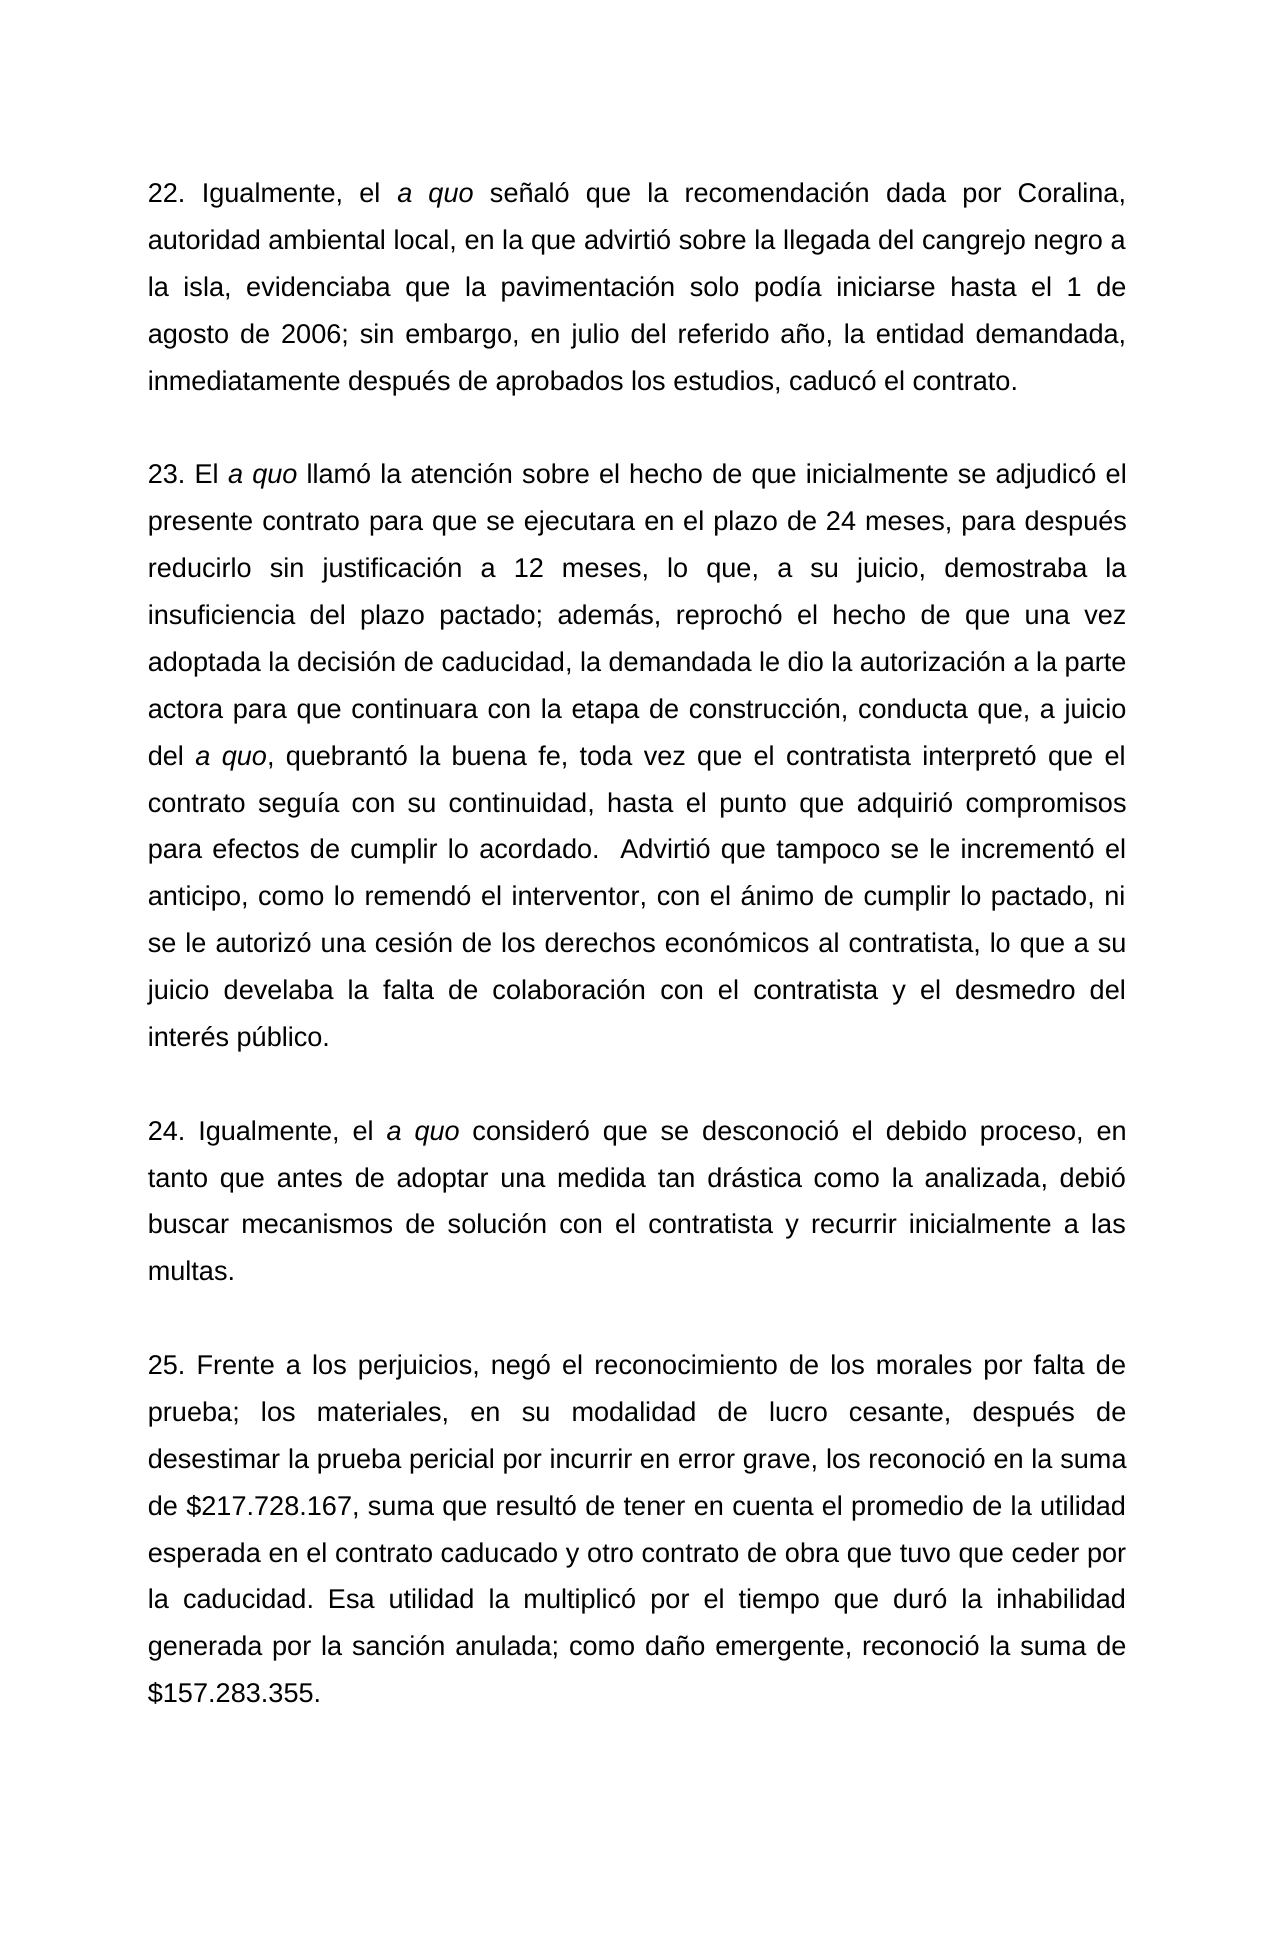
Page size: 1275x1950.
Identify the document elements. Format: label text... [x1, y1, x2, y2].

text 23. El a quo llamó la atención sobre el hecho de que inicialmente se adjudicó el presente contrato para que se ejecutara en el plazo de 24 meses, para después reducirlo sin justificación a 12 meses, lo que, a su juicio, demostraba la insuficiencia del plazo pactado; además, reprochó el hecho de que una vez adoptada la decisión de caducidad, la demandada le dio la autorización a la parte actora para que continuara con la etapa de construcción, conducta que, a juicio del a quo, quebrantó la buena fe, toda vez que el contratista interpretó que el contrato seguía con su continuidad, hasta el punto que adquirió compromisos para efectos de cumplir lo acordado. Advirtió que tampoco se le incrementó el anticipo, como lo remendó el interventor, con el ánimo de cumplir lo pactado, ni se le autorizó una cesión de los derechos económicos al contratista, lo que a su juicio develaba la falta de colaboración con el contratista y el desmedro del interés público. [148, 458, 1127, 1052]
text 24. Igualmente, el a quo consideró que se desconoció el debido proceso, en tanto que antes de adoptar una medida tan drástica como la analizada, debió buscar mecanismos de solución con el contratista y recurrir inicialmente a las multas. [148, 1115, 1127, 1287]
text 25. Frente a los perjuicios, negó el reconocimiento de los morales por falta de prueba; los materiales, en su modalidad de lucro cesante, después de desestimar la prueba pericial por incurrir en error grave, los reconoció en la suma de $217.728.167, suma que resultó de tener en cuenta el promedio de la utilidad esperada en el contrato caducado y otro contrato de obra que tuvo que ceder por la caducidad. Esa utilidad la multiplicó por el tiempo que duró la inhabilidad generada por la sanción anulada; como daño emergente, reconoció la suma de $157.283.355. [148, 1349, 1127, 1708]
text 22. Igualmente, el a quo señaló que la recomendación dada por Coralina, autoridad ambiental local, en la que advirtió sobre la llegada del cangrejo negro a la isla, evidenciaba que la pavimentación solo podía iniciarse hasta el 1 de agosto de 2006; sin embargo, en julio del referido año, la entidad demandada, inmediatamente después de aprobados los estudios, caducó el contrato. [148, 177, 1127, 396]
